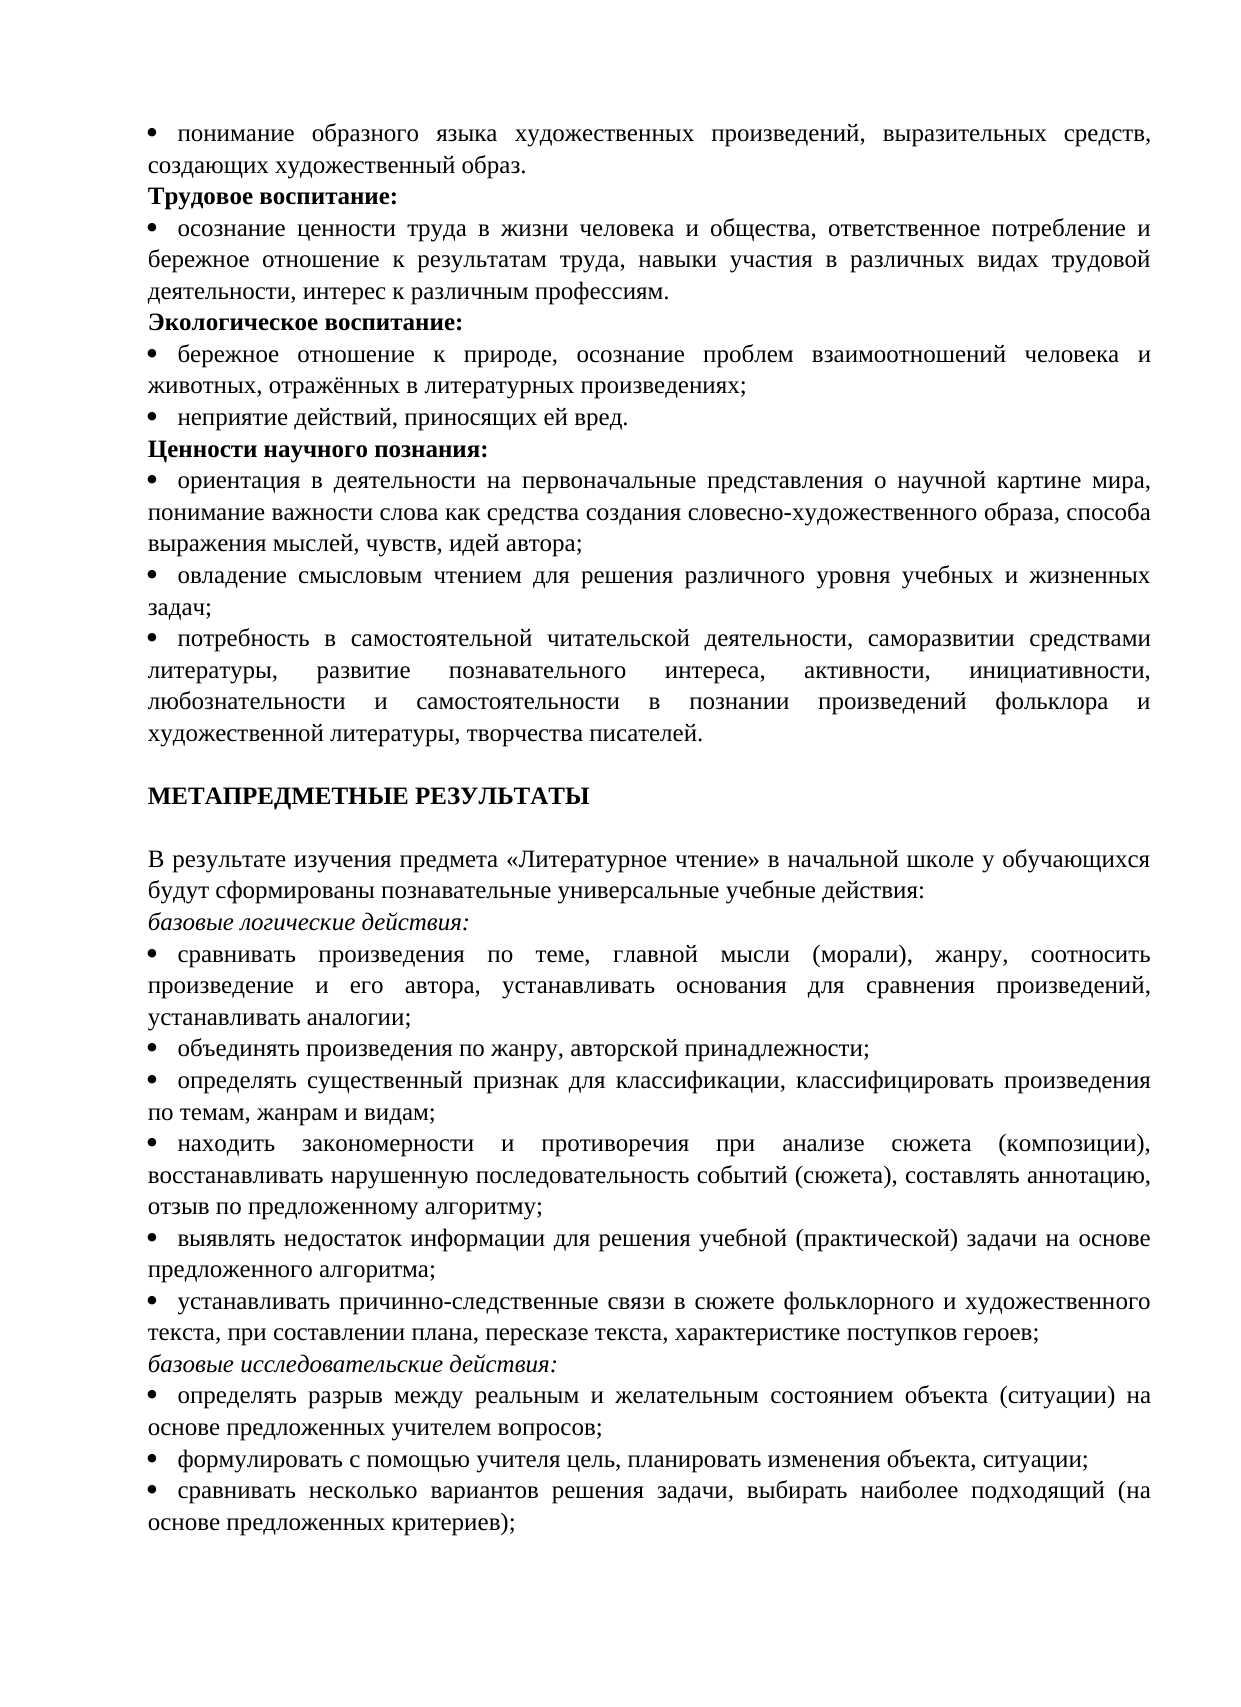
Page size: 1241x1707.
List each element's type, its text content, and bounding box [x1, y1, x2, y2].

list бережное отношение к природе, осознание проблем взаимоотношений человека и животных, отражённых в литературных произведениях; [148, 339, 1152, 399]
list потребность в самостоятельной читательской деятельности, саморазвитии средствами литературы, развитие познавательного интереса, активности, инициативности, любознательности и самостоятельности в познании произведений фольклора и художественной литературы, творчества писателей. [148, 623, 1152, 747]
list устанавливать причинно-следственные связи в сюжете фольклорного и художественного текста, при составлении плана, пересказе текста, характеристике поступков героев; [148, 1286, 1152, 1346]
text базовые логические действия: [148, 907, 1152, 936]
text Экологическое воспитание: [148, 307, 1152, 336]
list сравнивать произведения по теме, главной мысли (морали), жанру, соотносить произведение и его автора, устанавливать основания для сравнения произведений, устанавливать аналогии; [148, 939, 1152, 1031]
text базовые исследовательские действия: [148, 1349, 1152, 1378]
text Трудовое воспитание: [148, 181, 1152, 210]
list определять разрыв между реальным и желательным состоянием объекта (ситуации) на основе предложенных учителем вопросов; [148, 1381, 1152, 1441]
list неприятие действий, приносящих ей вред. [148, 402, 1152, 431]
list осознание ценности труда в жизни человека и общества, ответственное потребление и бережное отношение к результатам труда, навыки участия в различных видах трудовой деятельности, интерес к различным профессиям. [148, 213, 1152, 305]
list овладение смысловым чтением для решения различного уровня учебных и жизненных задач; [148, 560, 1152, 620]
text Ценности научного познания: [148, 434, 1152, 462]
list формулировать с помощью учителя цель, планировать изменения объекта, ситуации; [148, 1444, 1152, 1472]
text В результате изучения предмета «Литературное чтение» в начальной школе у обучающихся будут сформированы познавательные универсальные учебные действия: [148, 844, 1152, 904]
list определять существенный признак для классификации, классифицировать произведения по темам, жанрам и видам; [148, 1065, 1152, 1125]
text МЕТАПРЕДМЕТНЫЕ РЕЗУЛЬТАТЫ [148, 781, 1152, 810]
list понимание образного языка художественных произведений, выразительных средств, создающих художественный образ. [148, 118, 1152, 178]
list ориентация в деятельности на первоначальные представления о научной картине мира, понимание важности слова как средства создания словесно-художественного образа, способа выражения мыслей, чувств, идей автора; [148, 465, 1152, 557]
list объединять произведения по жанру, авторской принадлежности; [148, 1033, 1152, 1062]
list находить закономерности и противоречия при анализе сюжета (композиции), восстанавливать нарушенную последовательность событий (сюжета), составлять аннотацию, отзыв по предложенному алгоритму; [148, 1128, 1152, 1220]
list сравнивать несколько вариантов решения задачи, выбирать наиболее подходящий (на основе предложенных критериев); [148, 1475, 1152, 1536]
list выявлять недостаток информации для решения учебной (практической) задачи на основе предложенного алгоритма; [148, 1223, 1152, 1283]
